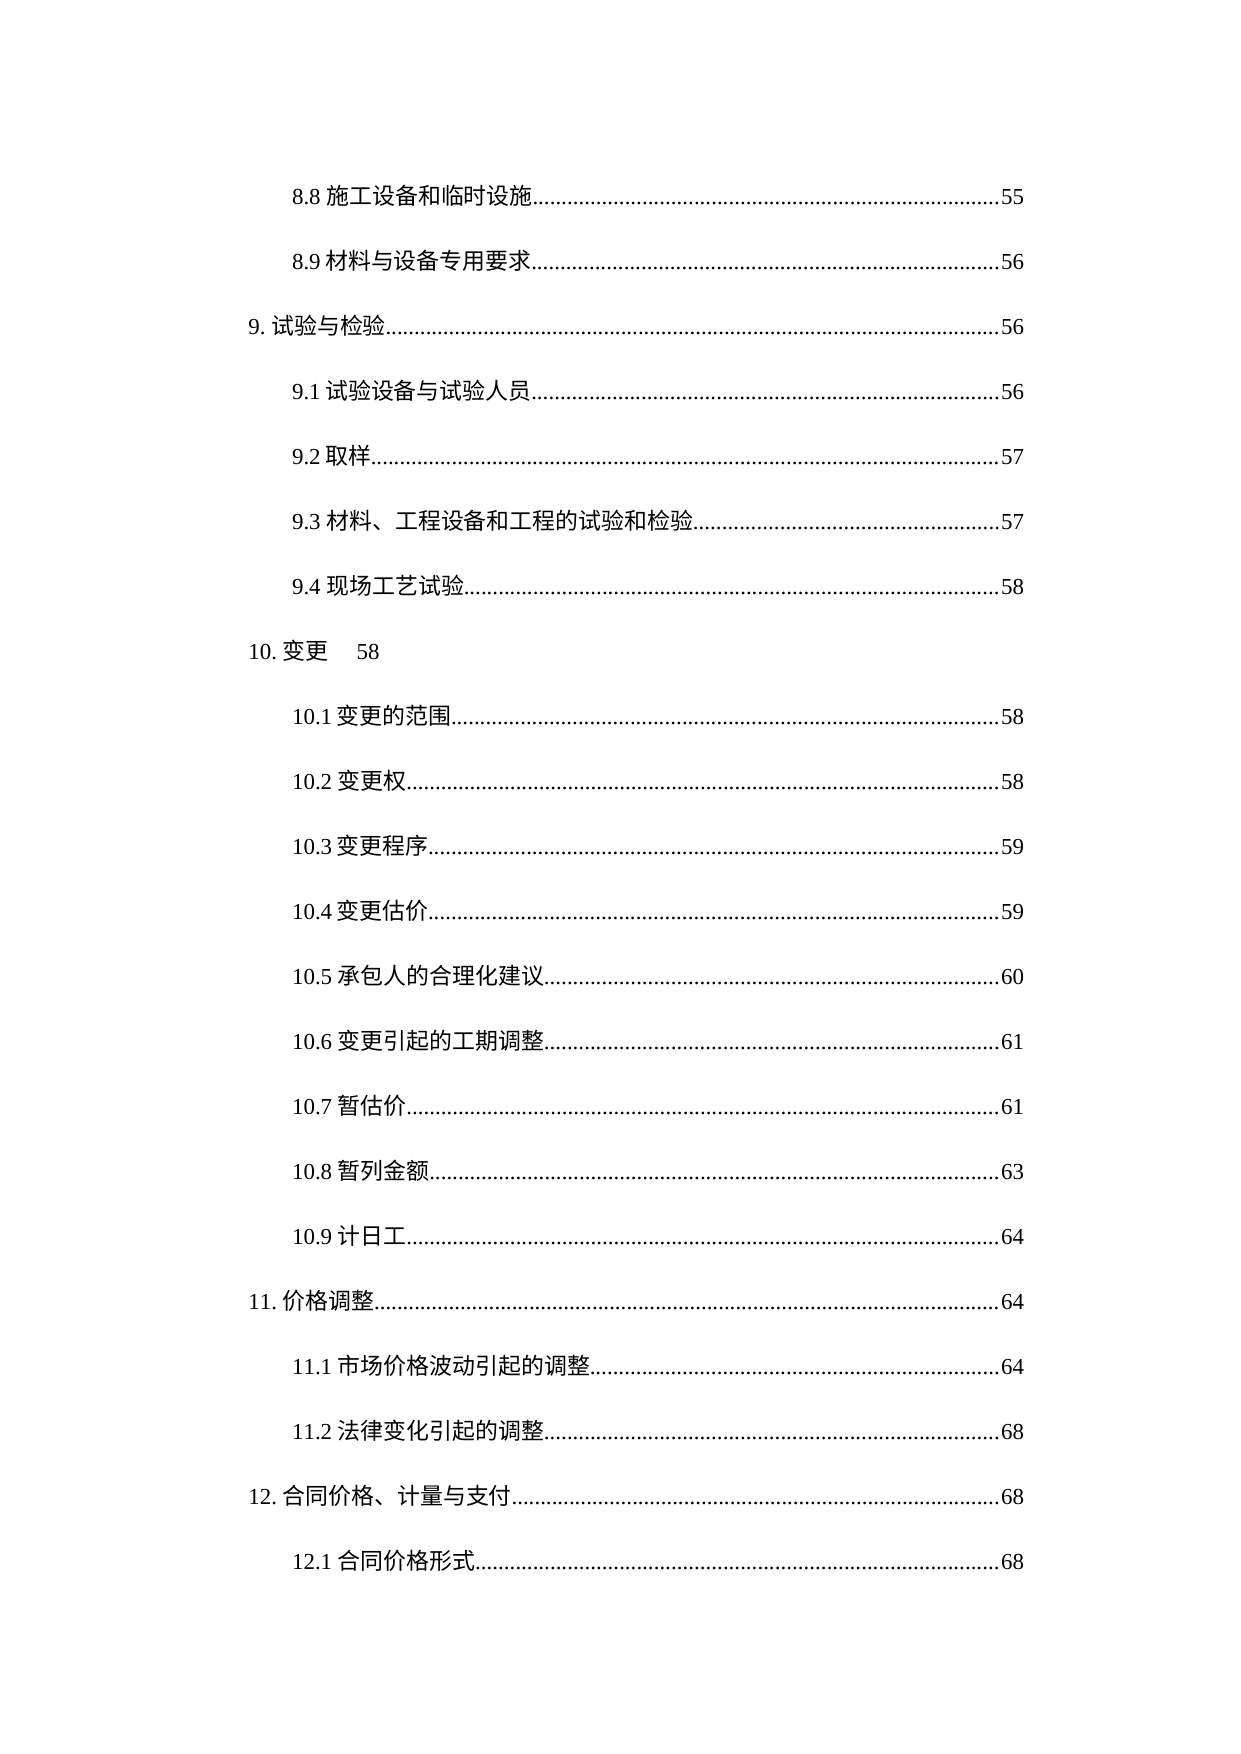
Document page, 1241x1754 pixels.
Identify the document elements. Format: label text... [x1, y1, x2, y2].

text 11.2 法律变化引起的调整 68 [269, 1397, 1078, 1462]
text 11. 价格调整 64 [225, 1267, 1078, 1332]
text 10.4变更估价 59 [269, 877, 1078, 942]
text 9.4 现场工艺试验 58 [269, 552, 1078, 617]
text 8.9材料与设备专用要求 56 [269, 227, 1078, 292]
text 10.3变更程序 59 [269, 812, 1078, 877]
text 10.9 计日工 64 [269, 1202, 1078, 1267]
text 10. 变更 58 [225, 617, 1078, 682]
text 10.5 承包人的合理化建议 60 [269, 942, 1078, 1007]
text 10.7 暂估价 61 [269, 1072, 1078, 1137]
text 9.2取样 57 [269, 422, 1078, 487]
text 8.8 施工设备和临时设施 55 [269, 162, 1078, 227]
text 10.1变更的范围 58 [269, 682, 1078, 747]
text 10.2 变更权 58 [269, 747, 1078, 812]
text 10.8 暂列金额 63 [269, 1137, 1078, 1202]
text 9.3 材料、工程设备和工程的试验和检验 57 [269, 487, 1078, 552]
text 11.1 市场价格波动引起的调整 64 [269, 1332, 1078, 1397]
text 12.1 合同价格形式 68 [269, 1527, 1078, 1592]
text 9. 试验与检验 56 [225, 292, 1078, 357]
text 9.1试验设备与试验人员 56 [269, 357, 1078, 422]
text 10.6 变更引起的工期调整 61 [269, 1007, 1078, 1072]
text 12. 合同价格、计量与支付 68 [225, 1462, 1078, 1527]
